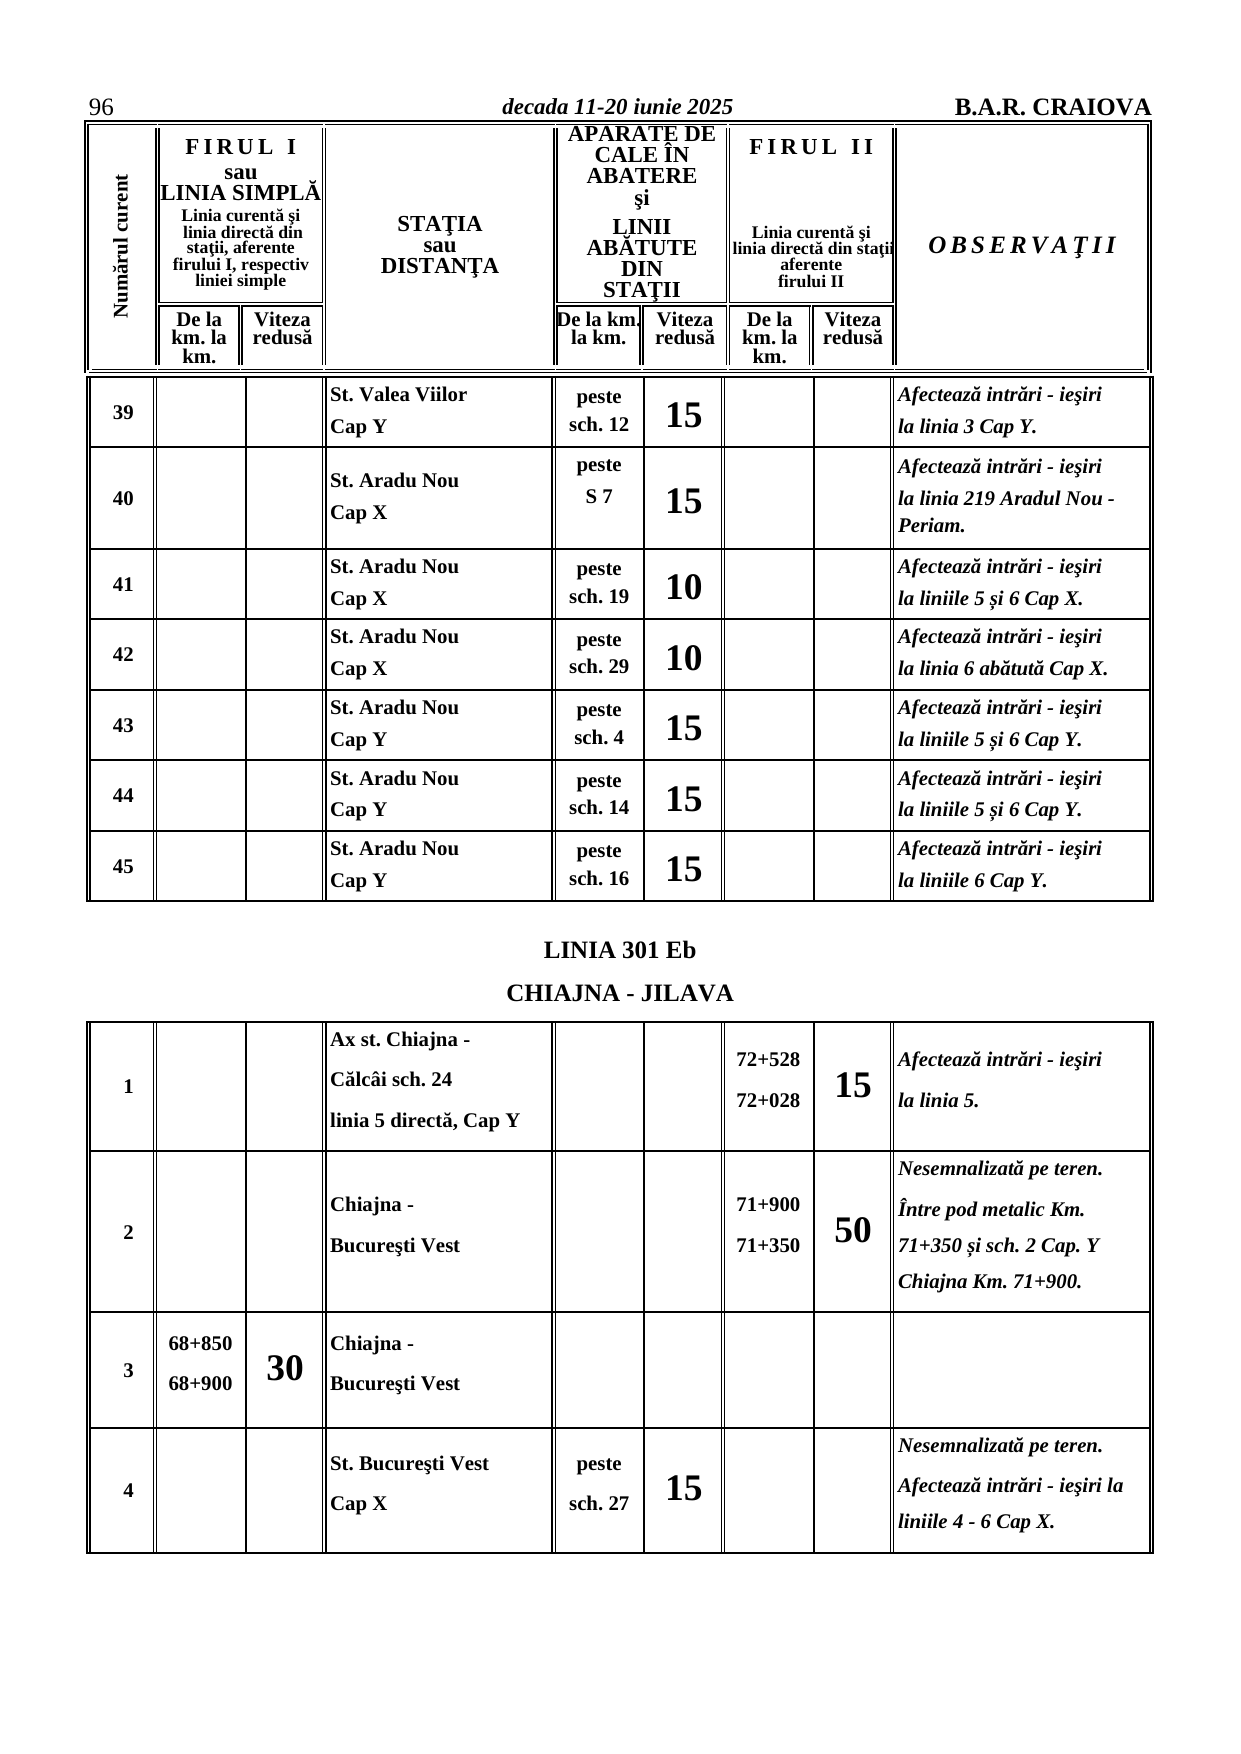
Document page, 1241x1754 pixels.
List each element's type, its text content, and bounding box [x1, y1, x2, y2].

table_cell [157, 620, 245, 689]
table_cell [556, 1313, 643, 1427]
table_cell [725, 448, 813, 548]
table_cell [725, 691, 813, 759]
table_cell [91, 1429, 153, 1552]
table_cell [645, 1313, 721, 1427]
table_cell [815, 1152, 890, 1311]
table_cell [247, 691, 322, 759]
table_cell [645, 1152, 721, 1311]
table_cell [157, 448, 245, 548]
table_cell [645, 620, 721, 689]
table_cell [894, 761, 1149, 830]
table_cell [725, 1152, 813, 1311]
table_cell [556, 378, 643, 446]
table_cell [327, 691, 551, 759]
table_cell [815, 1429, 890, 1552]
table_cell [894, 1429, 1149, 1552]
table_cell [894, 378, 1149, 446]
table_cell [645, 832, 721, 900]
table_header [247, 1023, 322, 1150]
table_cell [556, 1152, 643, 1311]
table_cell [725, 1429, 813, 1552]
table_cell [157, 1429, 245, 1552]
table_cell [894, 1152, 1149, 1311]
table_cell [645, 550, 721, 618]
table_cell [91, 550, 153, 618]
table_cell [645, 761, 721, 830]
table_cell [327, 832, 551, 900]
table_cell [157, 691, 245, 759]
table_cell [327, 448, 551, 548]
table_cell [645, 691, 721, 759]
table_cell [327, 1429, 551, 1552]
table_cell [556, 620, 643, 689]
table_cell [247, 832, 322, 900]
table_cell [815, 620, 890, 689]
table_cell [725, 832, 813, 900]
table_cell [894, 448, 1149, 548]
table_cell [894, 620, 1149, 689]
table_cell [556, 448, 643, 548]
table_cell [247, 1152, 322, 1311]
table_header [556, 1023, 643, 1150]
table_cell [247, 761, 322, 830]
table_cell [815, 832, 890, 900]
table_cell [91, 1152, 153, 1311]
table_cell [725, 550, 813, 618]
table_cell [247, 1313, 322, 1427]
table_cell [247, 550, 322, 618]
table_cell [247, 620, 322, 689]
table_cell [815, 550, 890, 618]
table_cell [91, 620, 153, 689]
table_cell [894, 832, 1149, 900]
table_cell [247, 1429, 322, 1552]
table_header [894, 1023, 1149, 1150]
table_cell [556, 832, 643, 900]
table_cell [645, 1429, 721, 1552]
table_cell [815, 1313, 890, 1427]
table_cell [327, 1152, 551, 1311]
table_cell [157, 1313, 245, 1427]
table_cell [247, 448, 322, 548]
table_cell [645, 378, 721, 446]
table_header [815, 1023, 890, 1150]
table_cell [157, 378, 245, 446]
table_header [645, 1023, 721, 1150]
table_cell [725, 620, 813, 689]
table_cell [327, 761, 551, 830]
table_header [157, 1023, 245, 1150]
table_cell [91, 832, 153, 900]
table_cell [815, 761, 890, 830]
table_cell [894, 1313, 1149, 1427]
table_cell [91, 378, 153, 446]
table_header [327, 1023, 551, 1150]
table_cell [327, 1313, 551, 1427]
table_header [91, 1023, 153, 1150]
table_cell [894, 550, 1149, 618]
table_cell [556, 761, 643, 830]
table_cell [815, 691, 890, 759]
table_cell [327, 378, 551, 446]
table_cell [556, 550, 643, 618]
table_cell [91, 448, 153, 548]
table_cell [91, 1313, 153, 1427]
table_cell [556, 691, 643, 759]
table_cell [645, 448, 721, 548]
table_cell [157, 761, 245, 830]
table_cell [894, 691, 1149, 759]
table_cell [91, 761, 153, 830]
subtitle LINIA 301 Eb [89, 935, 1152, 963]
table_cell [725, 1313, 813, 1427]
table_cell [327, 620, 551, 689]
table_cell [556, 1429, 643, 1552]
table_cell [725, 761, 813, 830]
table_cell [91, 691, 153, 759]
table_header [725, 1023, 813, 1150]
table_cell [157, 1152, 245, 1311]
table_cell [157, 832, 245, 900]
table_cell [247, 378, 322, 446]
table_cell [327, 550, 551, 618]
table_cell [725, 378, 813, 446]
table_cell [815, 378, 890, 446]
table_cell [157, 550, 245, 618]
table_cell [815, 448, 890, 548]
subtitle CHIAJNA - JILAVA [89, 978, 1152, 1007]
